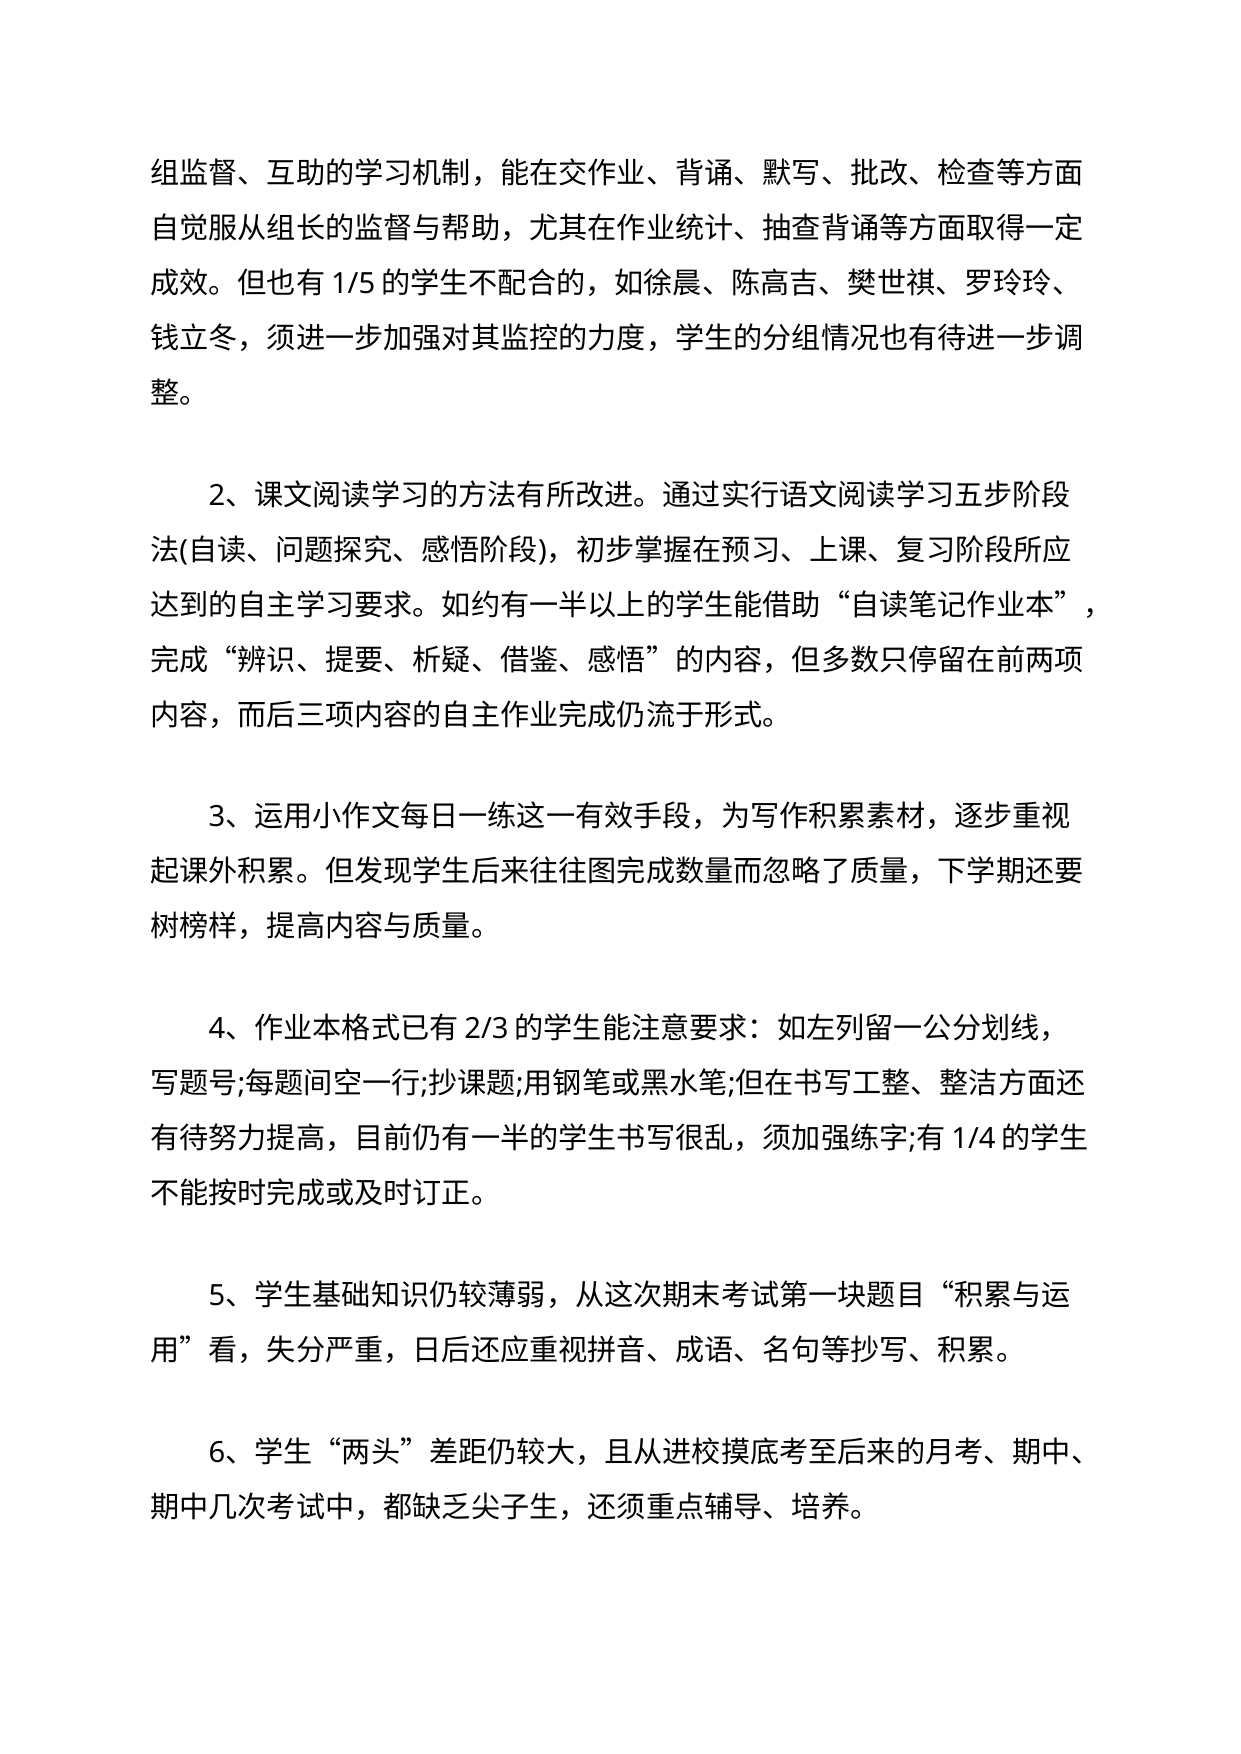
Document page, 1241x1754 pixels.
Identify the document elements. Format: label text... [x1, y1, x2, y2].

text 6、学生“两头”差距仍较大，且从进校摸底考至后来的月考、期中、期中几次考试中，都缺乏尖子生，还须重点辅导、培养。 [150, 1428, 1090, 1526]
text 3、运用小作文每日一练这一有效手段，为写作积累素材，逐步重视起课外积累。但发现学生后来往往图完成数量而忽略了质量，下学期还要树榜样，提高内容与质量。 [150, 793, 1090, 945]
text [150, 150, 1090, 412]
text 4、作业本格式已有2/3的学生能注意要求：如左列留一公分划线，写题号;每题间空一行;抄课题;用钢笔或黑水笔;但在书写工整、整洁方面还有待努力提高，目前仍有一半的学生书写很乱，须加强练字;有1/4的学生不能按时完成或及时订正。 [150, 1005, 1090, 1212]
text 5、学生基础知识仍较薄弱，从这次期末考试第一块题目“积累与运用”看，失分严重，日后还应重视拼音、成语、名句等抄写、积累。 [150, 1271, 1090, 1369]
text 2、课文阅读学习的方法有所改进。通过实行语文阅读学习五步阶段法(自读、问题探究、感悟阶段)，初步掌握在预习、上课、复习阶段所应达到的自主学习要求。如约有一半以上的学生能借助“自读笔记作业本”，完成“辨识、提要、析疑、借鉴、感悟”的内容，但多数只停留在前两项内容，而后三项内容的自主作业完成仍流于形式。 [150, 471, 1090, 733]
